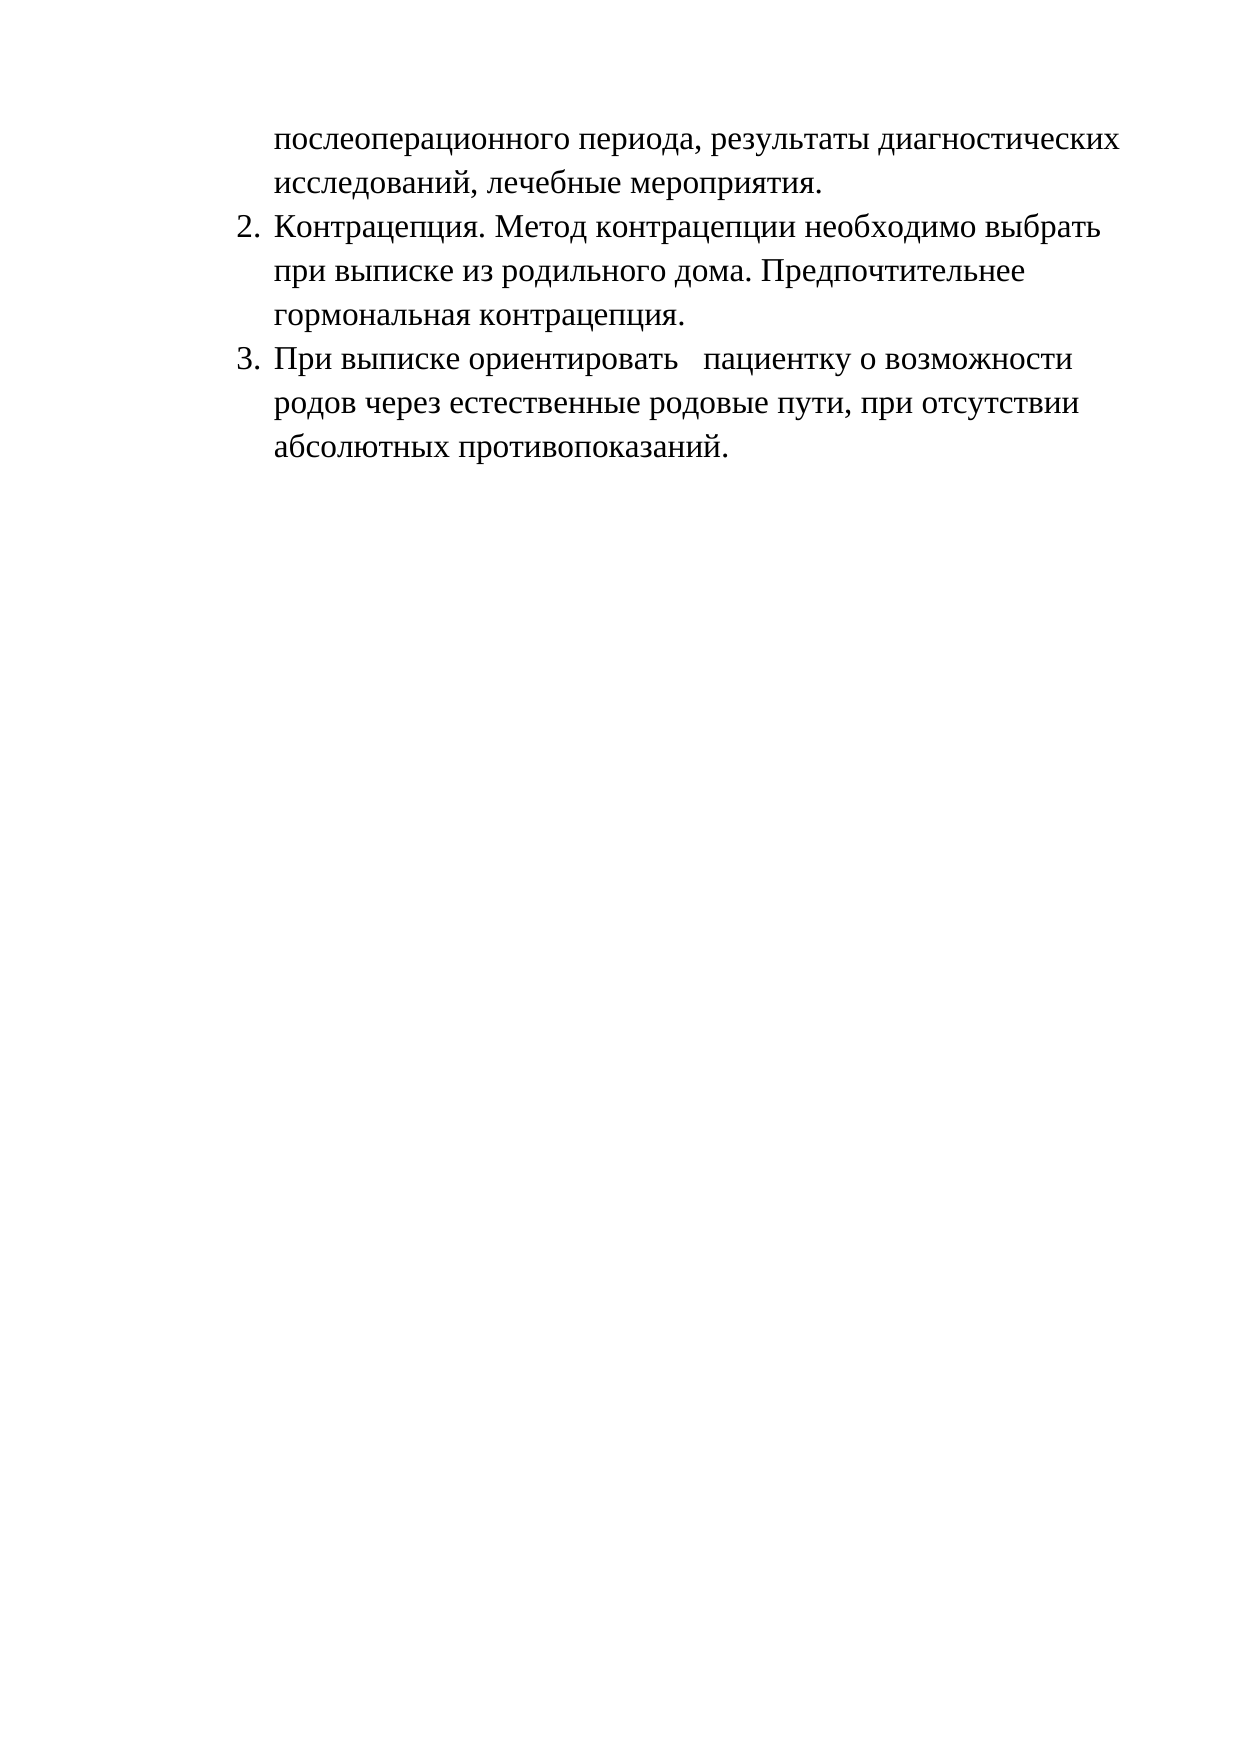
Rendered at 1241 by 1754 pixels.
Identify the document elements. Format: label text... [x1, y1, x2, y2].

list При выписке ориентировать пациентку о возможности родов через естественные родовые пути, при отсутствии абсолютных противопоказаний. [236, 338, 1152, 465]
list Контрацепция. Метод контрацепции необходимо выбрать при выписке из родильного дома. Предпочтительнее гормональная контрацепция. [236, 206, 1152, 333]
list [236, 118, 1152, 201]
